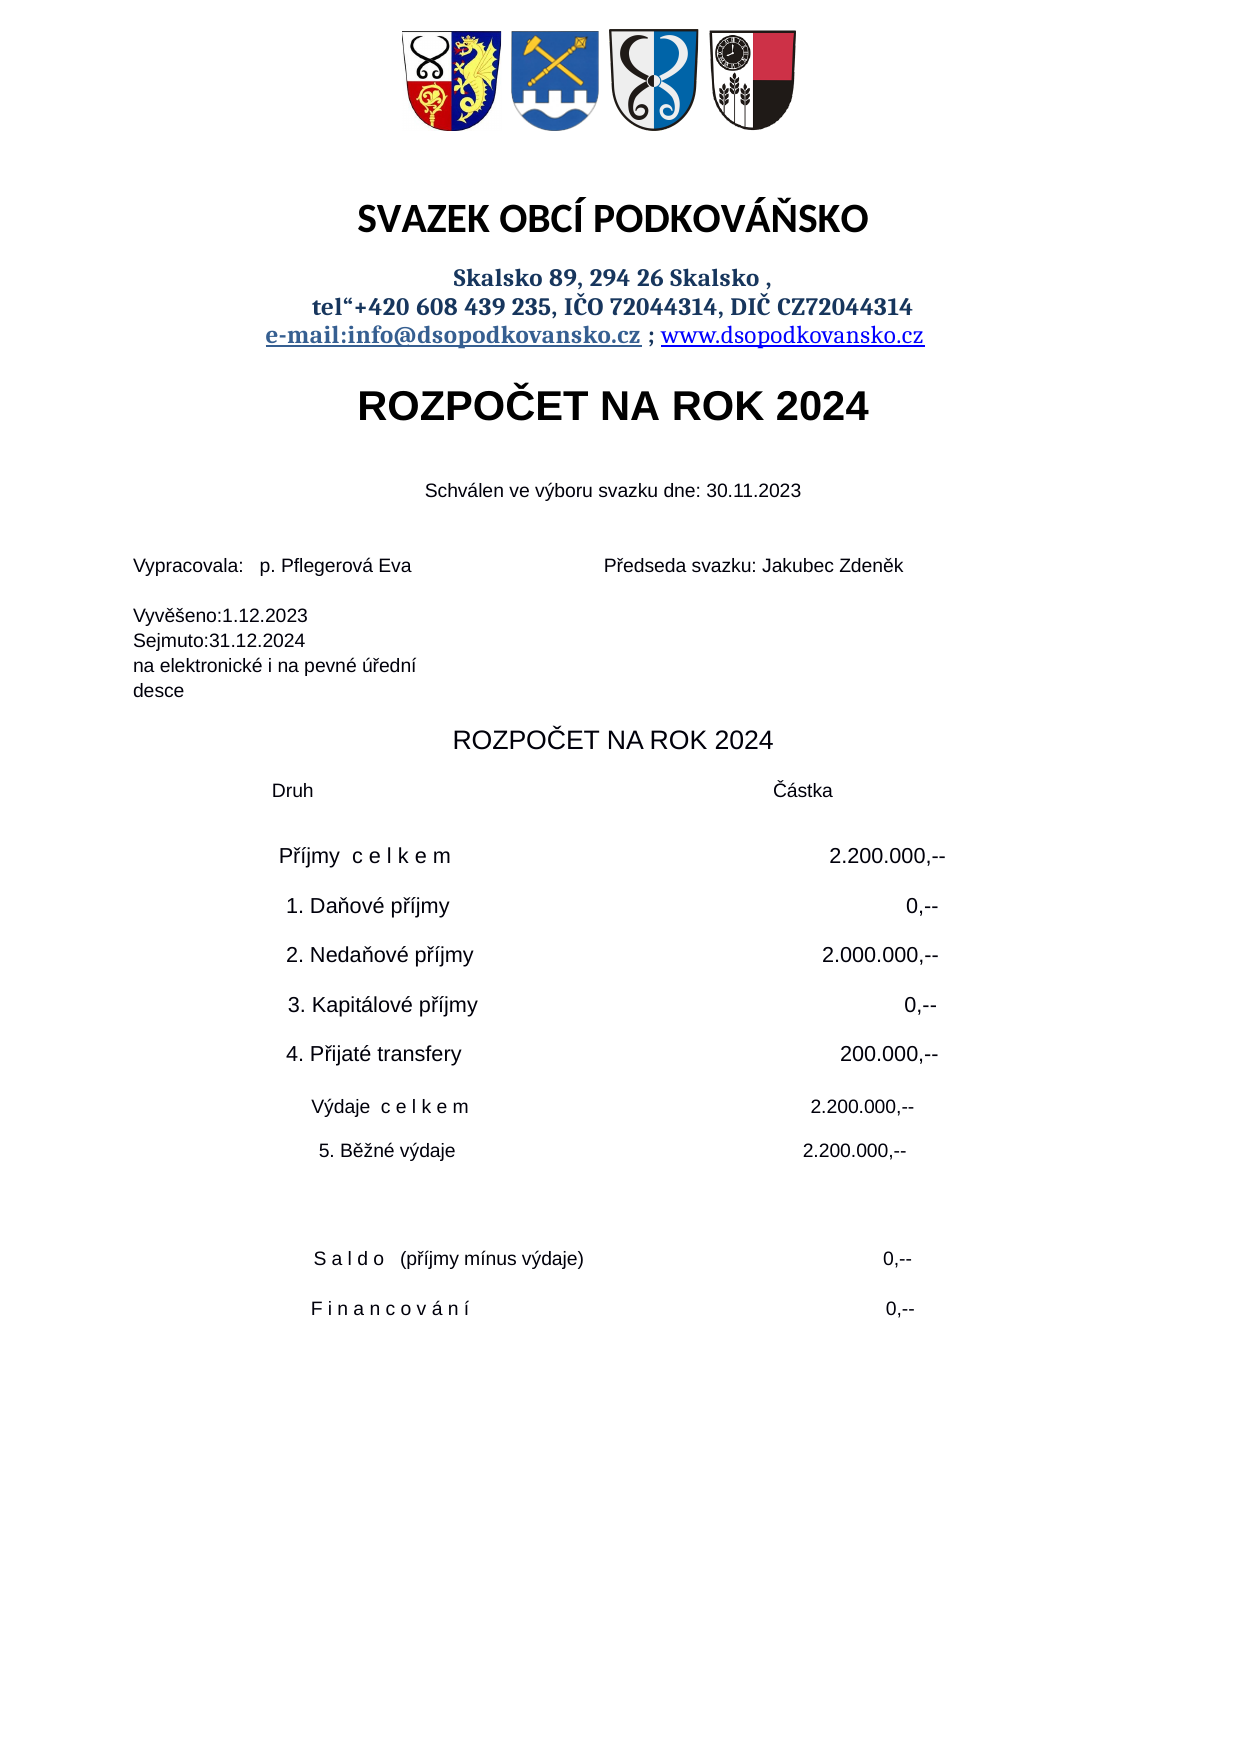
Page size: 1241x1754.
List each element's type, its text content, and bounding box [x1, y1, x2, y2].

title tel“+420 608 439 235, IČO 72044314, DIČ CZ72044314 [133, 292, 1093, 321]
title Skalsko 89, 294 26 Skalsko , [133, 264, 1093, 292]
text Schválen ve výboru svazku dne: 30.11.2023 [133, 475, 1093, 500]
text 5. Běžné výdaje 2.200.000,-- [133, 1123, 1093, 1162]
text ROZPOČET NA ROK 2024 [133, 725, 1093, 750]
text 2. Nedaňové příjmy 2.000.000,-- [133, 924, 1093, 967]
title e-mail:info@dsopodkovansko.cz ; www.dsopodkovansko.cz [133, 321, 1093, 350]
picture [609, 29, 699, 131]
text SVAZEK OBCÍ PODKOVÁŇSKO [133, 192, 1093, 243]
text Vyvěšeno:1.12.2023 [133, 600, 1093, 625]
text 3. Kapitálové příjmy 0,-- [133, 974, 1093, 1017]
text Sejmuto:31.12.2024 [133, 625, 1093, 650]
text F i n a n c o v á n í 0,-- [133, 1293, 1093, 1318]
text ROZPOČET NA ROK 2024 [133, 381, 1093, 429]
text Příjmy c e l k e m 2.200.000,-- [133, 825, 1093, 868]
text Vypracovala: p. Pflegerová Eva Předseda svazku: Jakubec Zdeněk [133, 550, 1093, 575]
picture [511, 31, 599, 131]
text na elektronické i na pevné úřední [133, 650, 1093, 675]
text S a l d o (příjmy mínus výdaje) 0,-- [133, 1243, 1093, 1268]
text desce [133, 675, 1093, 700]
picture [402, 31, 502, 131]
picture [708, 29, 797, 131]
text Výdaje c e l k e m 2.200.000,-- [133, 1079, 1093, 1118]
text 1. Daňové příjmy 0,-- [133, 874, 1093, 918]
text 4. Přijaté transfery 200.000,-- [133, 1023, 1093, 1066]
text Druh Částka [133, 775, 1093, 800]
